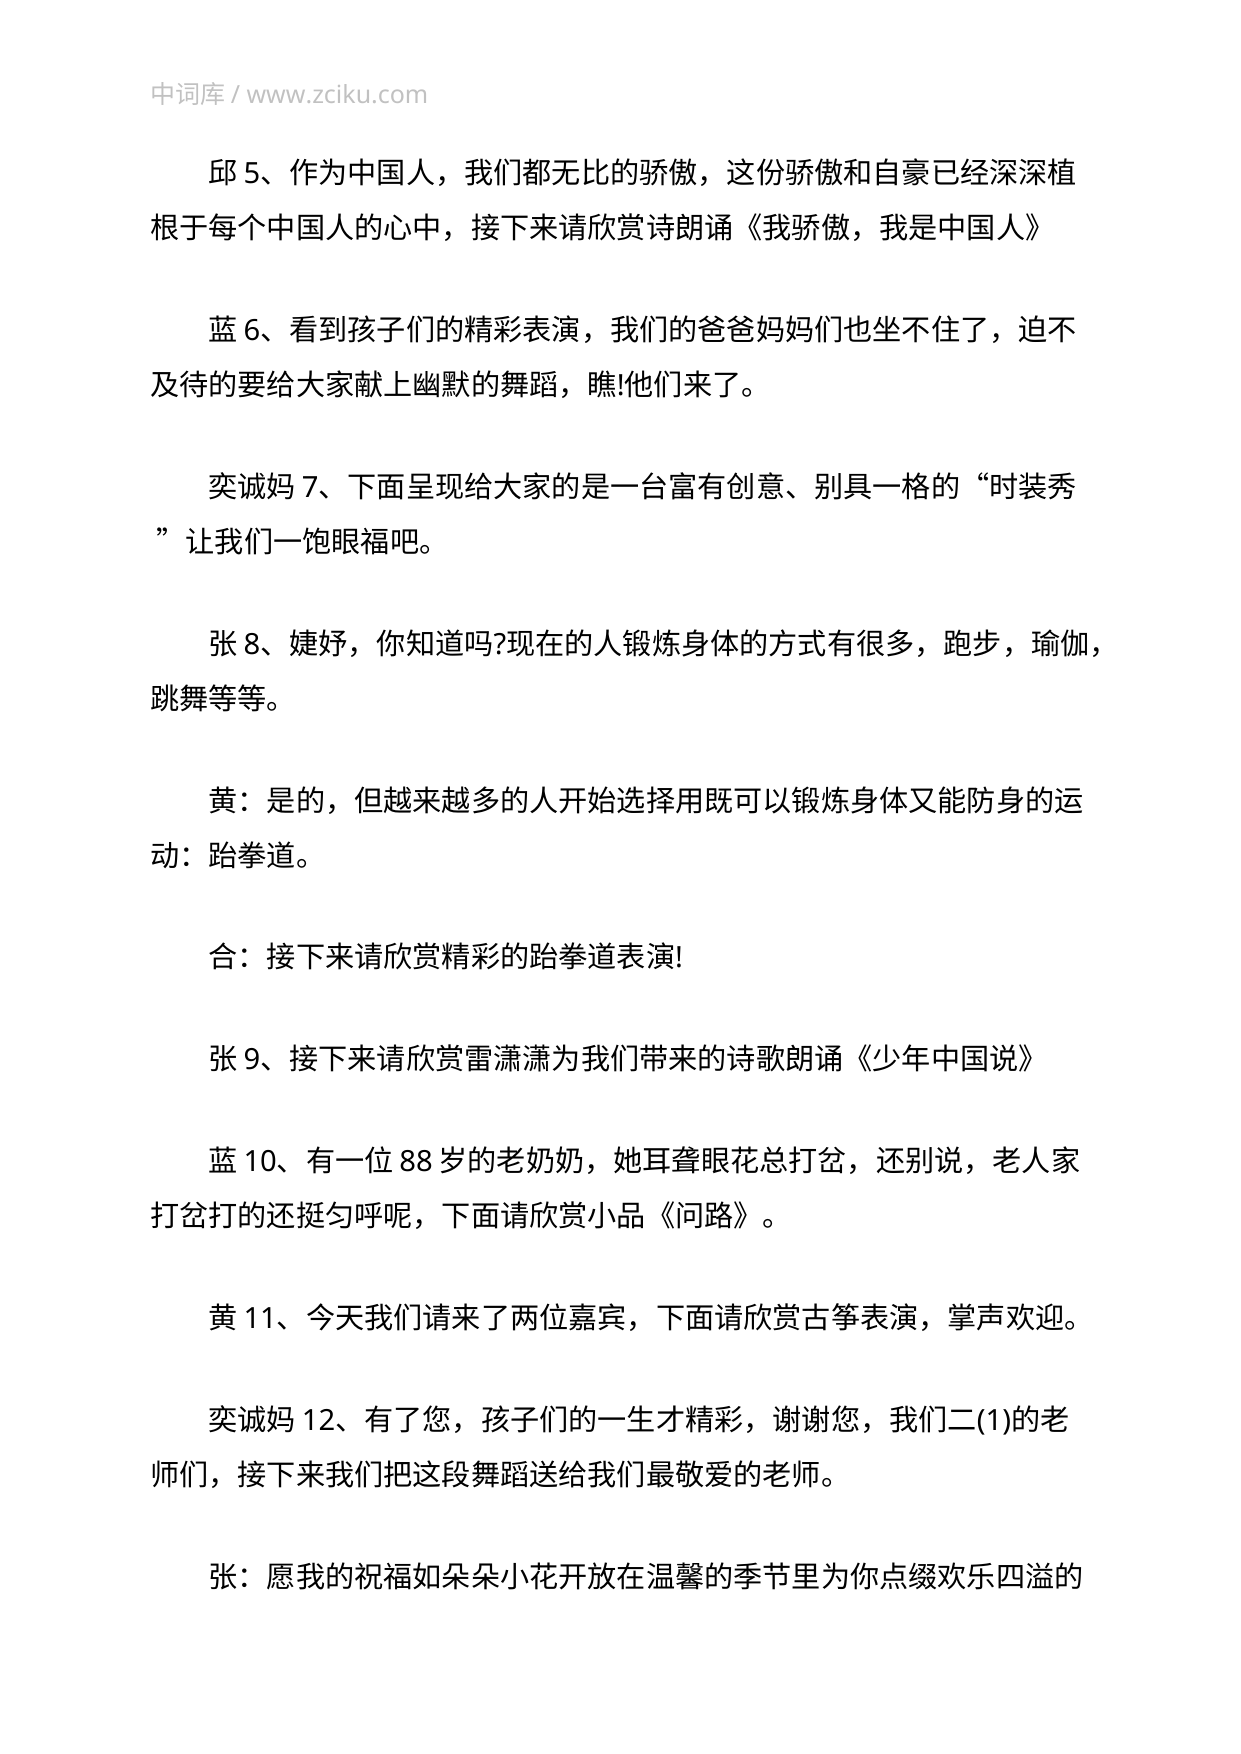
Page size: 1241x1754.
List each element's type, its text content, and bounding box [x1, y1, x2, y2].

text 奕诚妈12、有了您，孩子们的一生才精彩，谢谢您，我们二(1)的老师们，接下来我们把这段舞蹈送给我们最敬爱的老师。 [150, 1397, 1090, 1494]
text 邱5、作为中国人，我们都无比的骄傲，这份骄傲和自豪已经深深植根于每个中国人的心中，接下来请欣赏诗朗诵《我骄傲，我是中国人》 [150, 150, 1090, 247]
text 黄：是的，但越来越多的人开始选择用既可以锻炼身体又能防身的运动：跆拳道。 [150, 777, 1090, 874]
text 奕诚妈7、下面呈现给大家的是一台富有创意、别具一格的“时装秀 ”让我们一饱眼福吧。 [150, 464, 1090, 561]
text 蓝6、看到孩子们的精彩表演，我们的爸爸妈妈们也坐不住了，迫不及待的要给大家献上幽默的舞蹈，瞧!他们来了。 [150, 307, 1090, 404]
text 黄11、今天我们请来了两位嘉宾，下面请欣赏古筝表演，掌声欢迎。 [150, 1295, 1090, 1337]
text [150, 1553, 1090, 1596]
text 蓝10、有一位88岁的老奶奶，她耳聋眼花总打岔，还别说，老人家打岔打的还挺匀呼呢，下面请欣赏小品《问路》。 [150, 1138, 1090, 1235]
text 合：接下来请欣赏精彩的跆拳道表演! [150, 934, 1090, 976]
text 张9、接下来请欣赏雷潇潇为我们带来的诗歌朗诵《少年中国说》 [150, 1036, 1090, 1078]
text 张8、婕妤，你知道吗?现在的人锻炼身体的方式有很多，跑步，瑜伽，跳舞等等。 [150, 621, 1090, 718]
